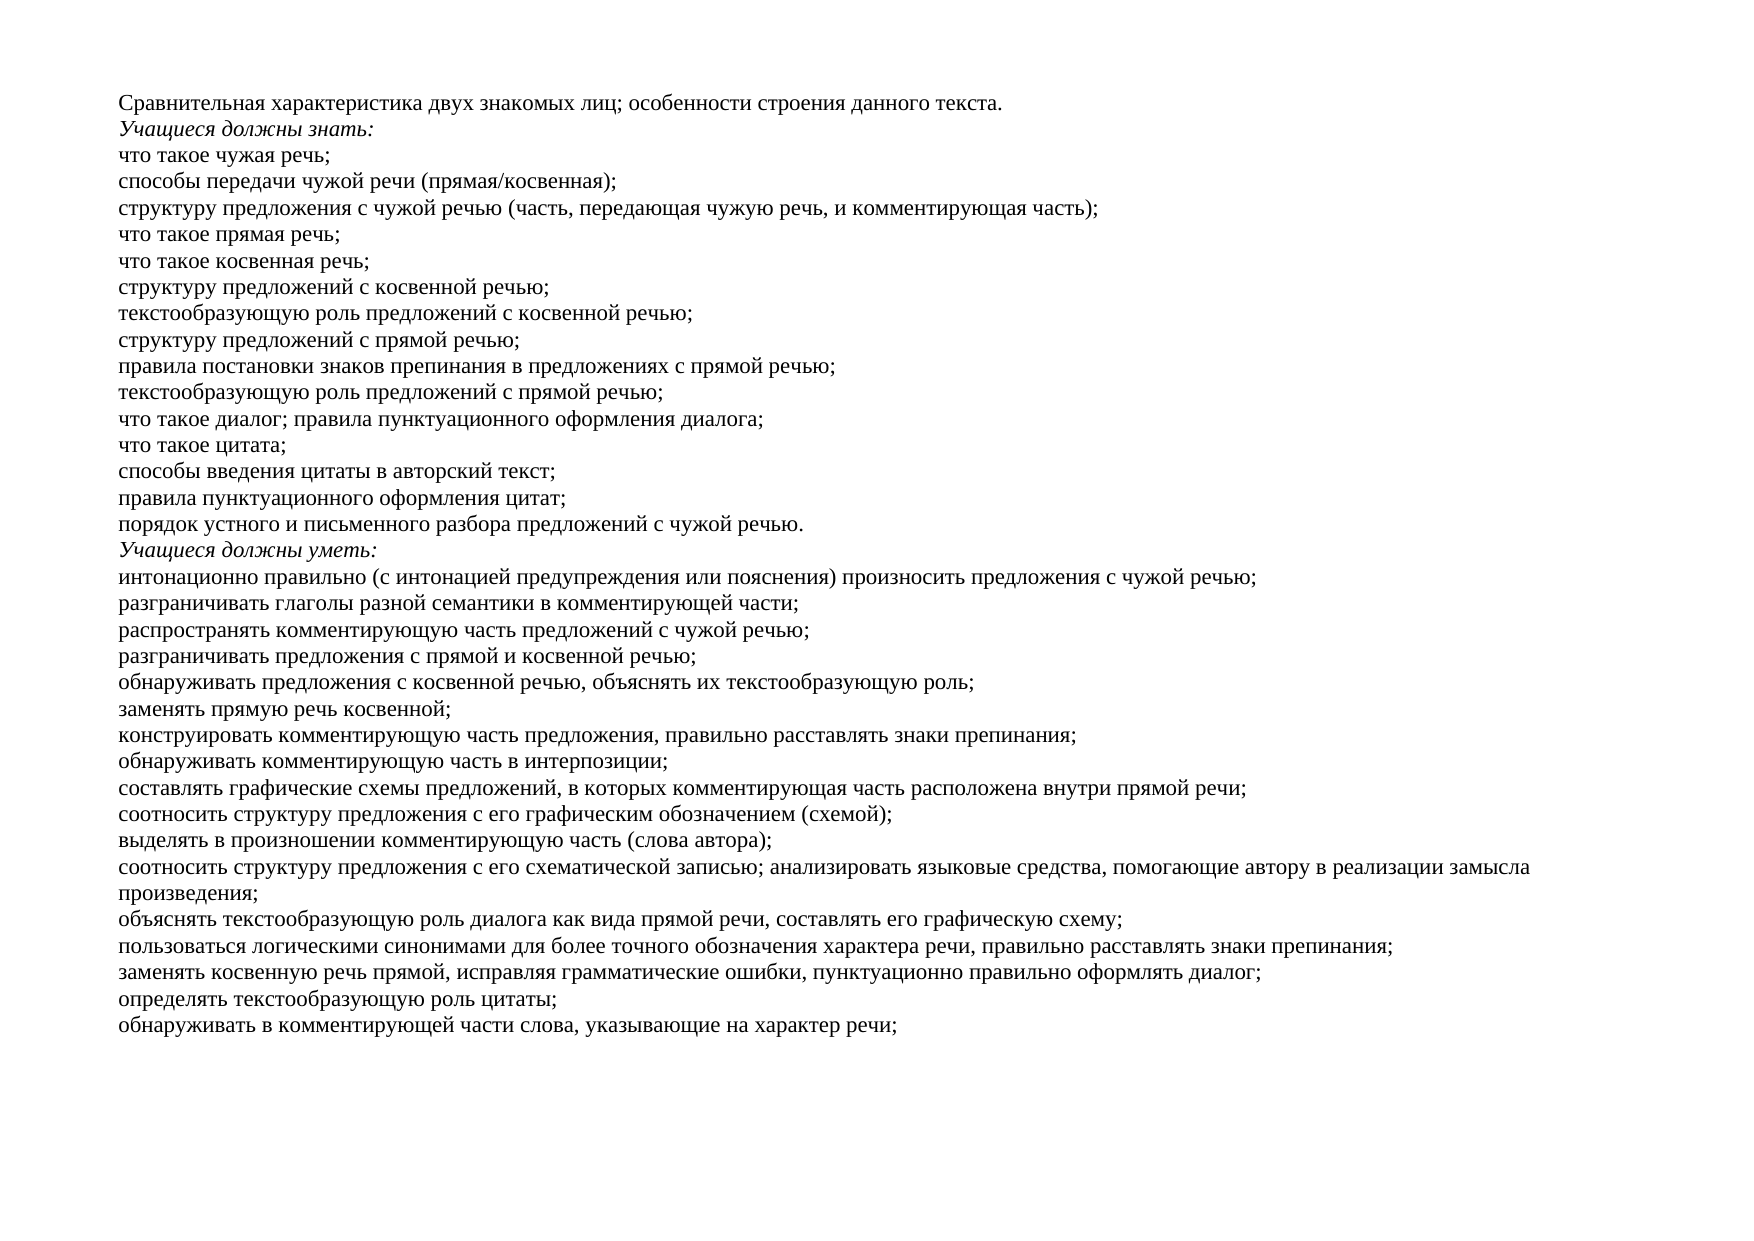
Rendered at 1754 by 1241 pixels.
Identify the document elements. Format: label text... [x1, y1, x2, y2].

text что такое цитата; [118, 431, 1636, 457]
text правила пунктуационного оформления цитат; [118, 484, 1636, 510]
text структуру предложения с чужой речью (часть, передающая чужую речь, и комментирующая часть); [118, 194, 1636, 220]
text порядок устного и письменного разбора предложений с чужой речью. [118, 510, 1636, 537]
text конструировать комментирующую часть предложения, правильно расставлять знаки препинания; [118, 721, 1636, 747]
text Учащиеся должны знать: [118, 115, 1636, 141]
text обнаруживать комментирующую часть в интерпозиции; [118, 747, 1636, 774]
text способы передачи чужой речи (прямая/косвенная); [118, 168, 1636, 194]
text определять текстообразующую роль цитаты; [118, 984, 1636, 1011]
text разграничивать глаголы разной семантики в комментирующей части; [118, 589, 1636, 616]
text заменять косвенную речь прямой, исправляя грамматические ошибки, пунктуационно правильно оформлять диалог; [118, 958, 1636, 984]
text обнаруживать в комментирующей части слова, указывающие на характер речи; [118, 1011, 1636, 1037]
text структуру предложений с косвенной речью; [118, 273, 1636, 299]
text заменять прямую речь косвенной; [118, 695, 1636, 721]
text соотносить структуру предложения с его схематической записью; анализировать языковые средства, помогающие автору в реализации замысла произведения; [118, 853, 1636, 906]
text Сравнительная характеристика двух знакомых лиц; особенности строения данного текста. [118, 88, 1636, 115]
text объяснять текстообразующую роль диалога как вида прямой речи, составлять его графическую схему; [118, 906, 1636, 932]
text интонационно правильно (с интонацией предупреждения или пояснения) произносить предложения с чужой речью; [118, 563, 1636, 589]
text распространять комментирующую часть предложений с чужой речью; [118, 616, 1636, 642]
text способы введения цитаты в авторский текст; [118, 457, 1636, 484]
text пользоваться логическими синонимами для более точного обозначения характера речи, правильно расставлять знаки препинания; [118, 932, 1636, 958]
text составлять графические схемы предложений, в которых комментирующая часть расположена внутри прямой речи; [118, 774, 1636, 800]
text текстообразующую роль предложений с косвенной речью; [118, 299, 1636, 326]
text соотносить структуру предложения с его графическим обозначением (схемой); [118, 800, 1636, 826]
text текстообразующую роль предложений с прямой речью; [118, 378, 1636, 405]
text что такое косвенная речь; [118, 247, 1636, 273]
text что такое чужая речь; [118, 141, 1636, 168]
text структуру предложений с прямой речью; [118, 326, 1636, 352]
text что такое диалог; правила пунктуационного оформления диалога; [118, 405, 1636, 431]
text разграничивать предложения с прямой и косвенной речью; [118, 642, 1636, 668]
text что такое прямая речь; [118, 220, 1636, 247]
text Учащиеся должны уметь: [118, 537, 1636, 563]
text выделять в произношении комментирующую часть (слова автора); [118, 826, 1636, 853]
text обнаруживать предложения с косвенной речью, объяснять их текстообразующую роль; [118, 668, 1636, 695]
text правила постановки знаков препинания в предложениях с прямой речью; [118, 352, 1636, 378]
